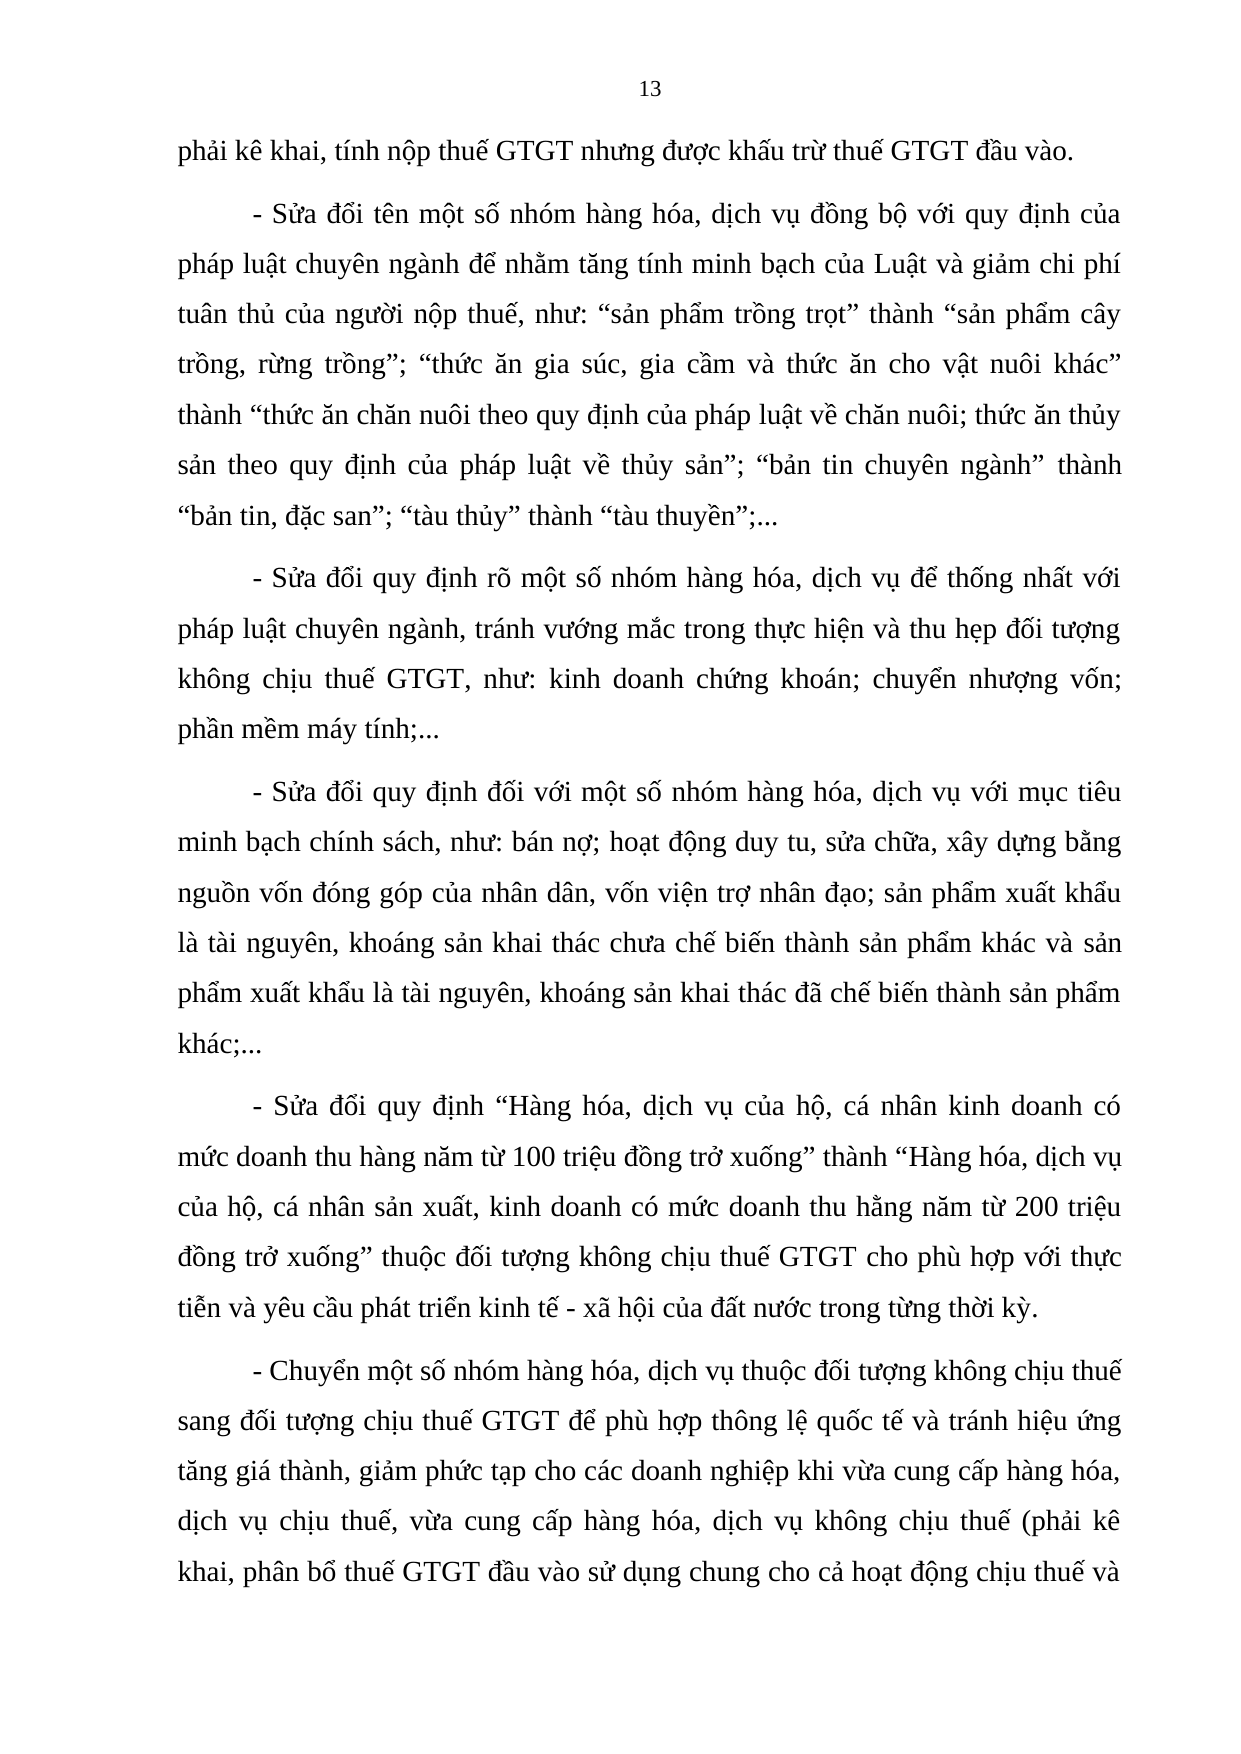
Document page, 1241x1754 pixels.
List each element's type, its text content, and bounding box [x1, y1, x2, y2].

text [177, 1353, 1122, 1587]
text - Sửa đổi quy định “Hàng hóa, dịch vụ của hộ, cá nhân kinh doanh có mức doanh thu hàng năm từ 100 triệu đồng trở xuống” thành “Hàng hóa, dịch vụ của hộ, cá nhân sản xuất, kinh doanh có mức doanh thu hằng năm từ 200 triệu đồng trở xuống” thuộc đối tượng không chịu thuế GTGT cho phù hợp với thực tiễn và yêu cầu phát triển kinh tế - xã hội của đất nước trong từng thời kỳ. [177, 1088, 1122, 1323]
text - Sửa đổi quy định rõ một số nhóm hàng hóa, dịch vụ để thống nhất với pháp luật chuyên ngành, tránh vướng mắc trong thực hiện và thu hẹp đối tượng không chịu thuế GTGT, như: kinh doanh chứng khoán; chuyển nhượng vốn; phần mềm máy tính;... [177, 560, 1122, 745]
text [177, 133, 1122, 166]
text - Sửa đổi tên một số nhóm hàng hóa, dịch vụ đồng bộ với quy định của pháp luật chuyên ngành để nhằm tăng tính minh bạch của Luật và giảm chi phí tuân thủ của người nộp thuế, như: “sản phẩm trồng trọt” thành “sản phẩm cây trồng, rừng trồng”; “thức ăn gia súc, gia cầm và thức ăn cho vật nuôi khác” thành “thức ăn chăn nuôi theo quy định của pháp luật về chăn nuôi; thức ăn thủy sản theo quy định của pháp luật về thủy sản”; “bản tin chuyên ngành” thành “bản tin, đặc san”; “tàu thủy” thành “tàu thuyền”;... [177, 196, 1122, 531]
text - Sửa đổi quy định đối với một số nhóm hàng hóa, dịch vụ với mục tiêu minh bạch chính sách, như: bán nợ; hoạt động duy tu, sửa chữa, xây dựng bằng nguồn vốn đóng góp của nhân dân, vốn viện trợ nhân đạo; sản phẩm xuất khẩu là tài nguyên, khoáng sản khai thác chưa chế biến thành sản phẩm khác và sản phẩm xuất khẩu là tài nguyên, khoáng sản khai thác đã chế biến thành sản phẩm khác;... [177, 774, 1122, 1059]
